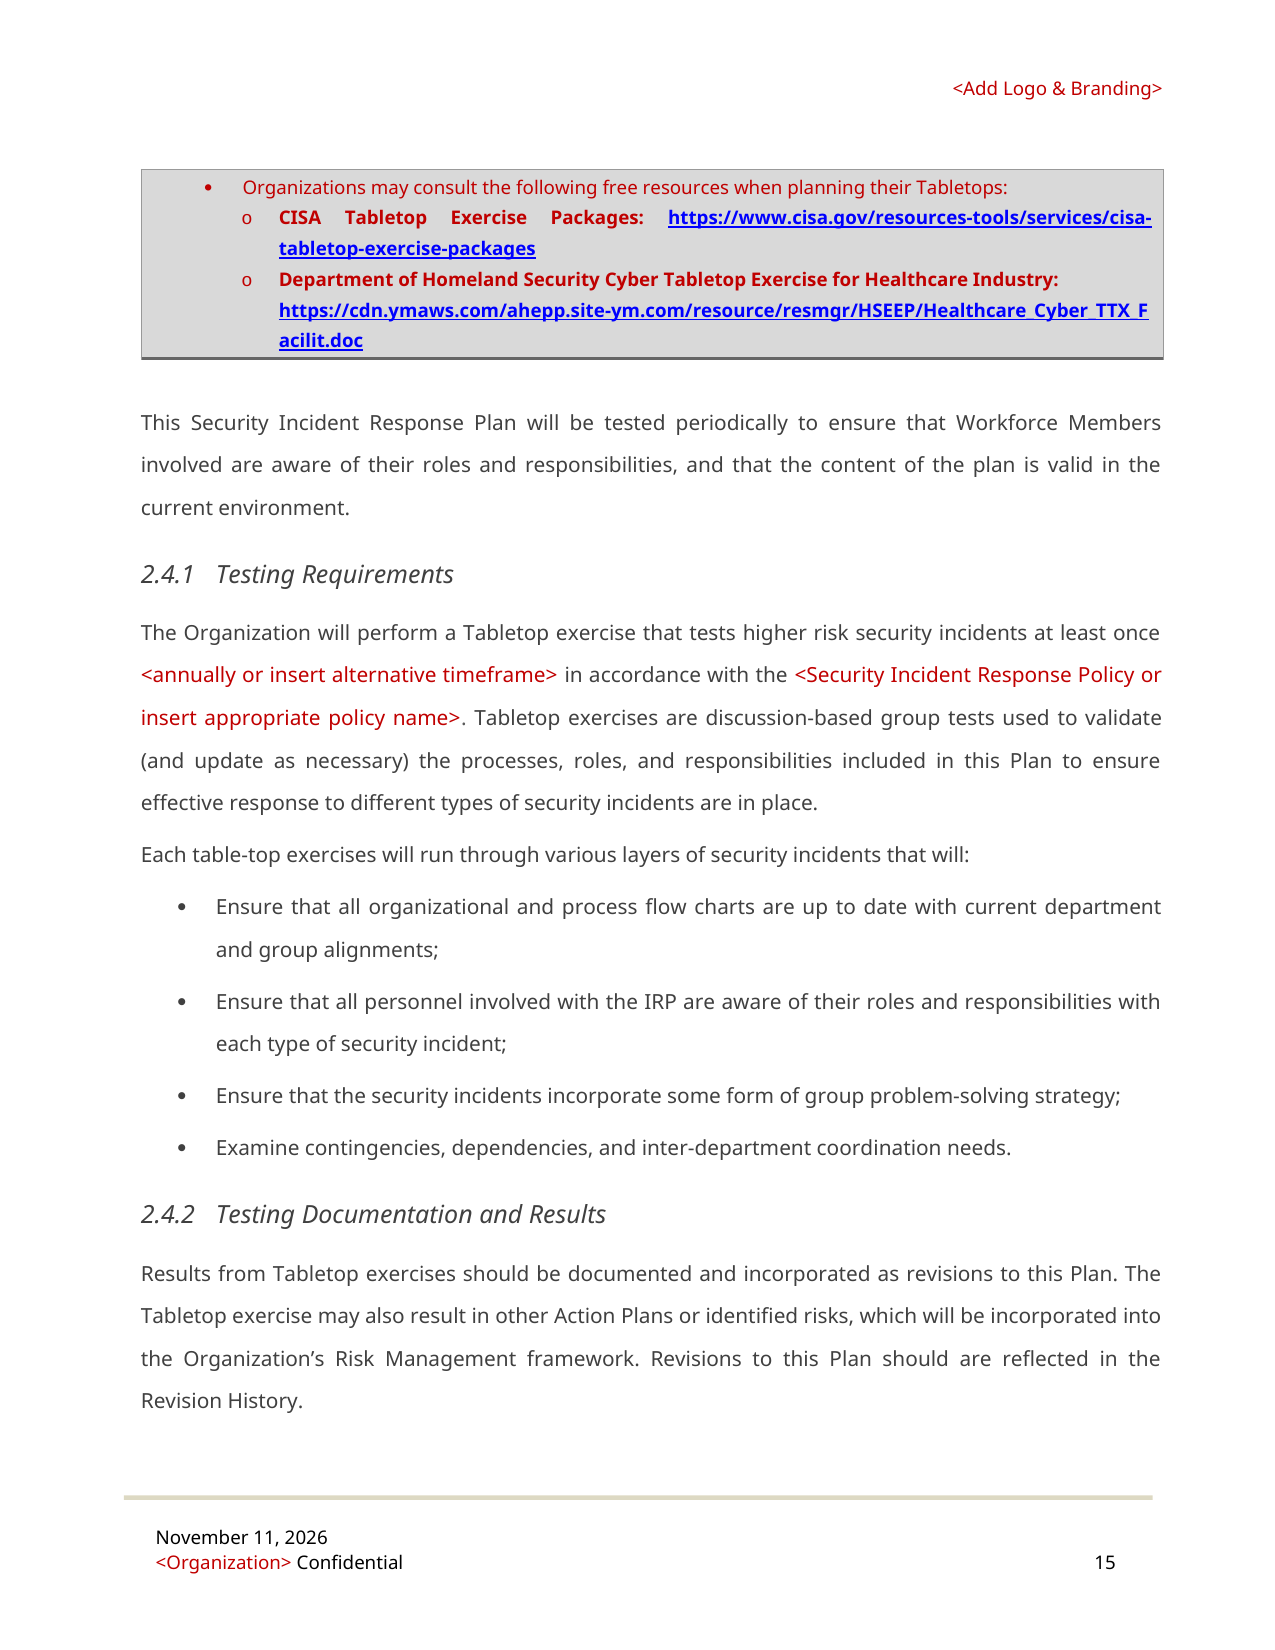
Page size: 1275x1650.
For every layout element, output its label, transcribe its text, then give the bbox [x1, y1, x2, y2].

text Results from Tabletop exercises should be documented and incorporated as revisions to this Plan. The Tabletop exercise may also result in other Action Plans or identified risks, which will be incorporated into the Organization’s Risk Management framework. Revisions to this Plan should are reflected in the Revision History. [141, 1259, 1162, 1415]
list Ensure that all organizational and process flow charts are up to date with current department and group alignments; [178, 892, 1162, 963]
list Examine contingencies, dependencies, and inter-department coordination needs. [178, 1133, 1162, 1162]
list Ensure that the security incidents incorporate some form of group problem-solving strategy; [178, 1082, 1162, 1110]
list Ensure that all personnel involved with the IRP are aware of their roles and responsibilities with each type of security incident; [178, 987, 1162, 1058]
subtitle Testing Documentation and Results [141, 1197, 1162, 1231]
text Each table-top exercises will run through various layers of security incidents that will: [141, 840, 1162, 869]
subtitle Testing Requirements [141, 556, 1162, 590]
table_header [142, 170, 1163, 357]
text This Security Incident Response Plan will be tested periodically to ensure that Workforce Members involved are aware of their roles and responsibilities, and that the content of the plan is valid in the current environment. [141, 408, 1162, 521]
text The Organization will perform a Tabletop exercise that tests higher risk security incidents at least once <annually or insert alternative timeframe> in accordance with the <Security Incident Response Policy or insert appropriate policy name>. Tabletop exercises are discussion-based group tests used to validate (and update as necessary) the processes, roles, and responsibilities included in this Plan to ensure effective response to different types of security incidents are in place. [141, 618, 1162, 817]
